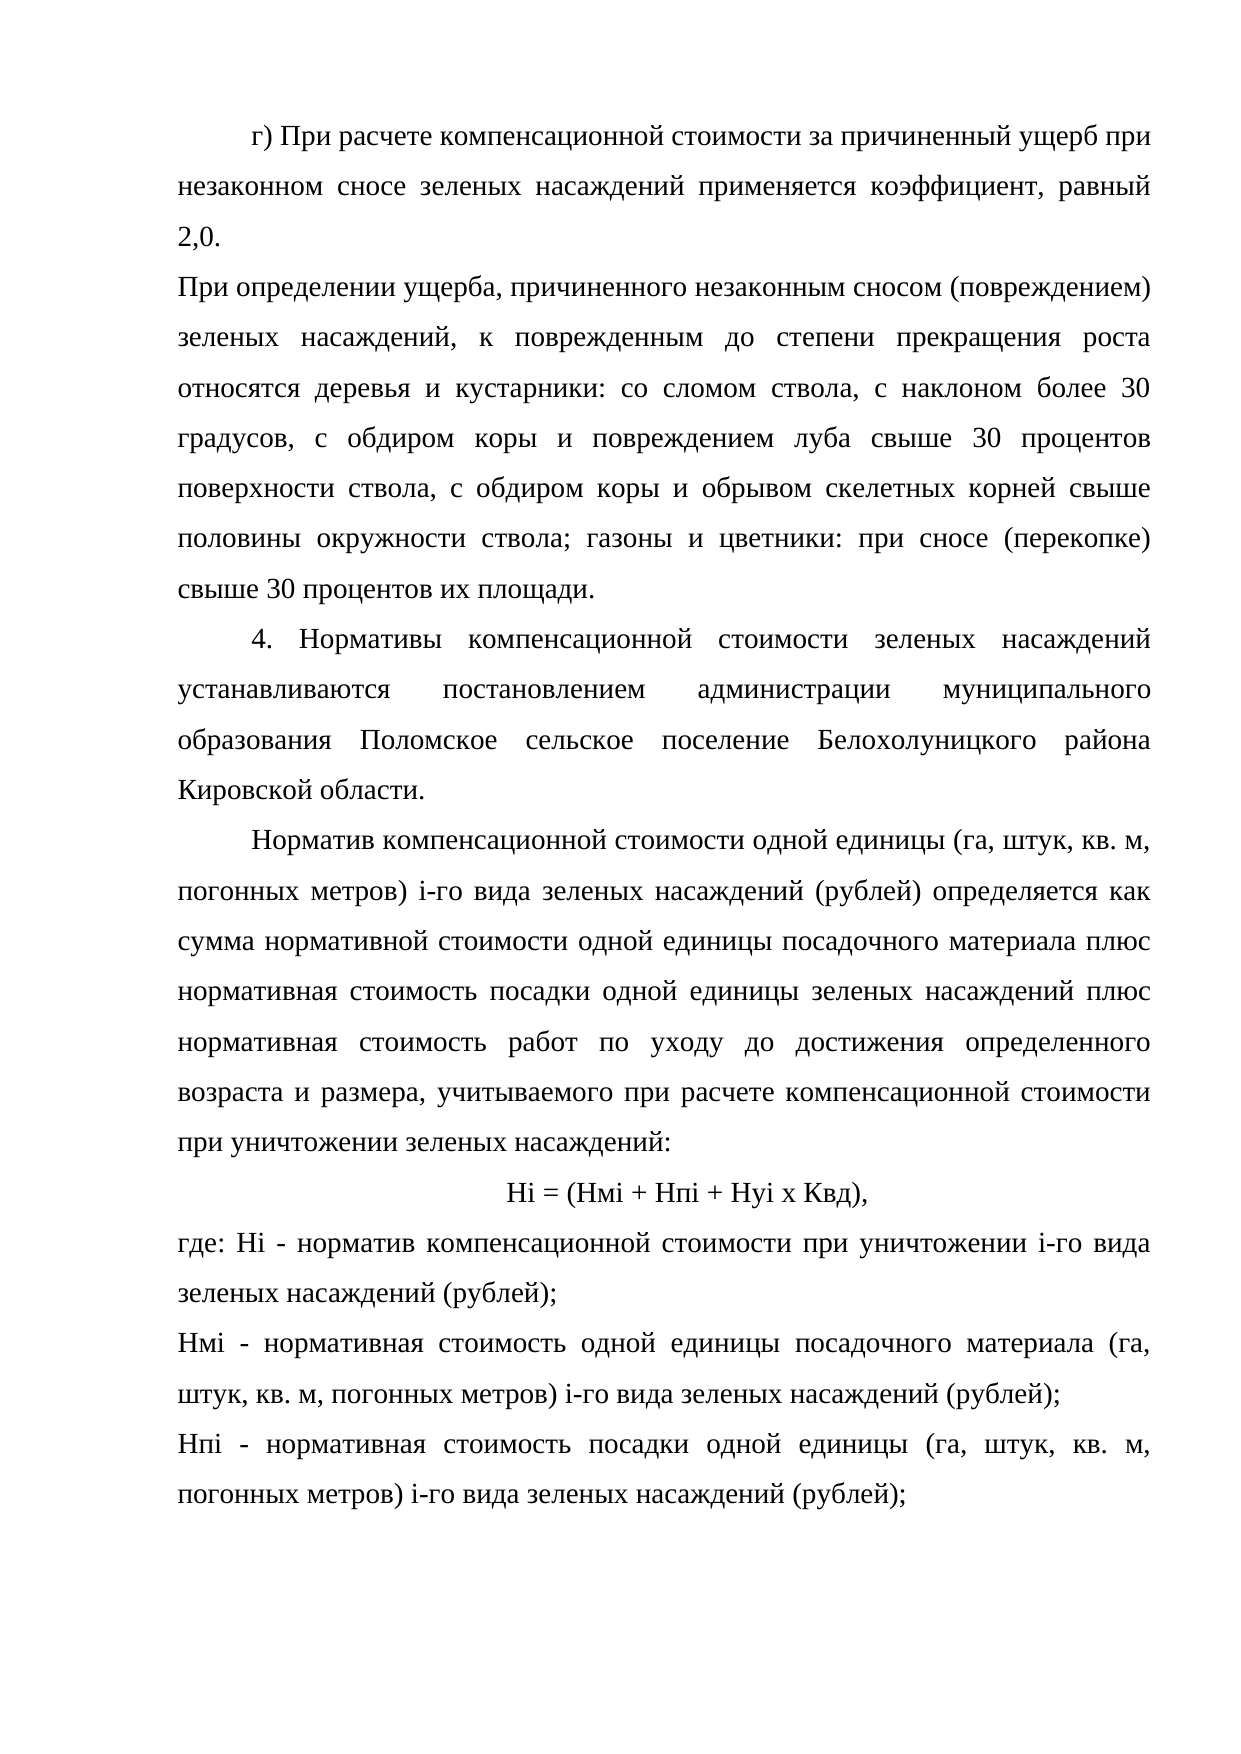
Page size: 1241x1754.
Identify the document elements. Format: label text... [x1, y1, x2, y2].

subtitle Норматив компенсационной стоимости одной единицы (га, штук, кв. м, погонных метров) i-го вида зеленых насаждений (рублей) определяется как сумма нормативной стоимости одной единицы посадочного материала плюс нормативная стоимость посадки одной единицы зеленых насаждений плюс нормативная стоимость работ по уходу до достижения определенного возраста и размера, учитываемого при расчете компенсационной стоимости при уничтожении зеленых насаждений: [177, 822, 1152, 1158]
text где: Нi - норматив компенсационной стоимости при уничтожении i-го вида зеленых насаждений (рублей); [177, 1225, 1152, 1309]
text Нпi - нормативная стоимость посадки одной единицы (га, штук, кв. м, погонных метров) i-го вида зеленых насаждений (рублей); [177, 1426, 1152, 1510]
subtitle 4. Нормативы компенсационной стоимости зеленых насаждений устанавливаются постановлением администрации муниципального образования Поломское сельское поселение Белохолуницкого района Кировской области. [177, 621, 1152, 806]
subtitle г) При расчете компенсационной стоимости за причиненный ущерб при незаконном сносе зеленых насаждений применяется коэффициент, равный 2,0. При определении ущерба, причиненного незаконным сносом (повреждением) зеленых насаждений, к поврежденным до степени прекращения роста относятся деревья и кустарники: со сломом ствола, с наклоном более 30 градусов, с обдиром коры и повреждением луба свыше 30 процентов поверхности ствола, с обдиром коры и обрывом скелетных корней свыше половины окружности ствола; газоны и цветники: при сносе (перекопке) свыше 30 процентов их площади. [177, 118, 1152, 604]
text Нмi - нормативная стоимость одной единицы посадочного материала (га, штук, кв. м, погонных метров) i-го вида зеленых насаждений (рублей); [177, 1326, 1152, 1409]
subtitle Нi = (Нмi + Нпi + Нуi x Квд), [177, 1175, 1152, 1208]
